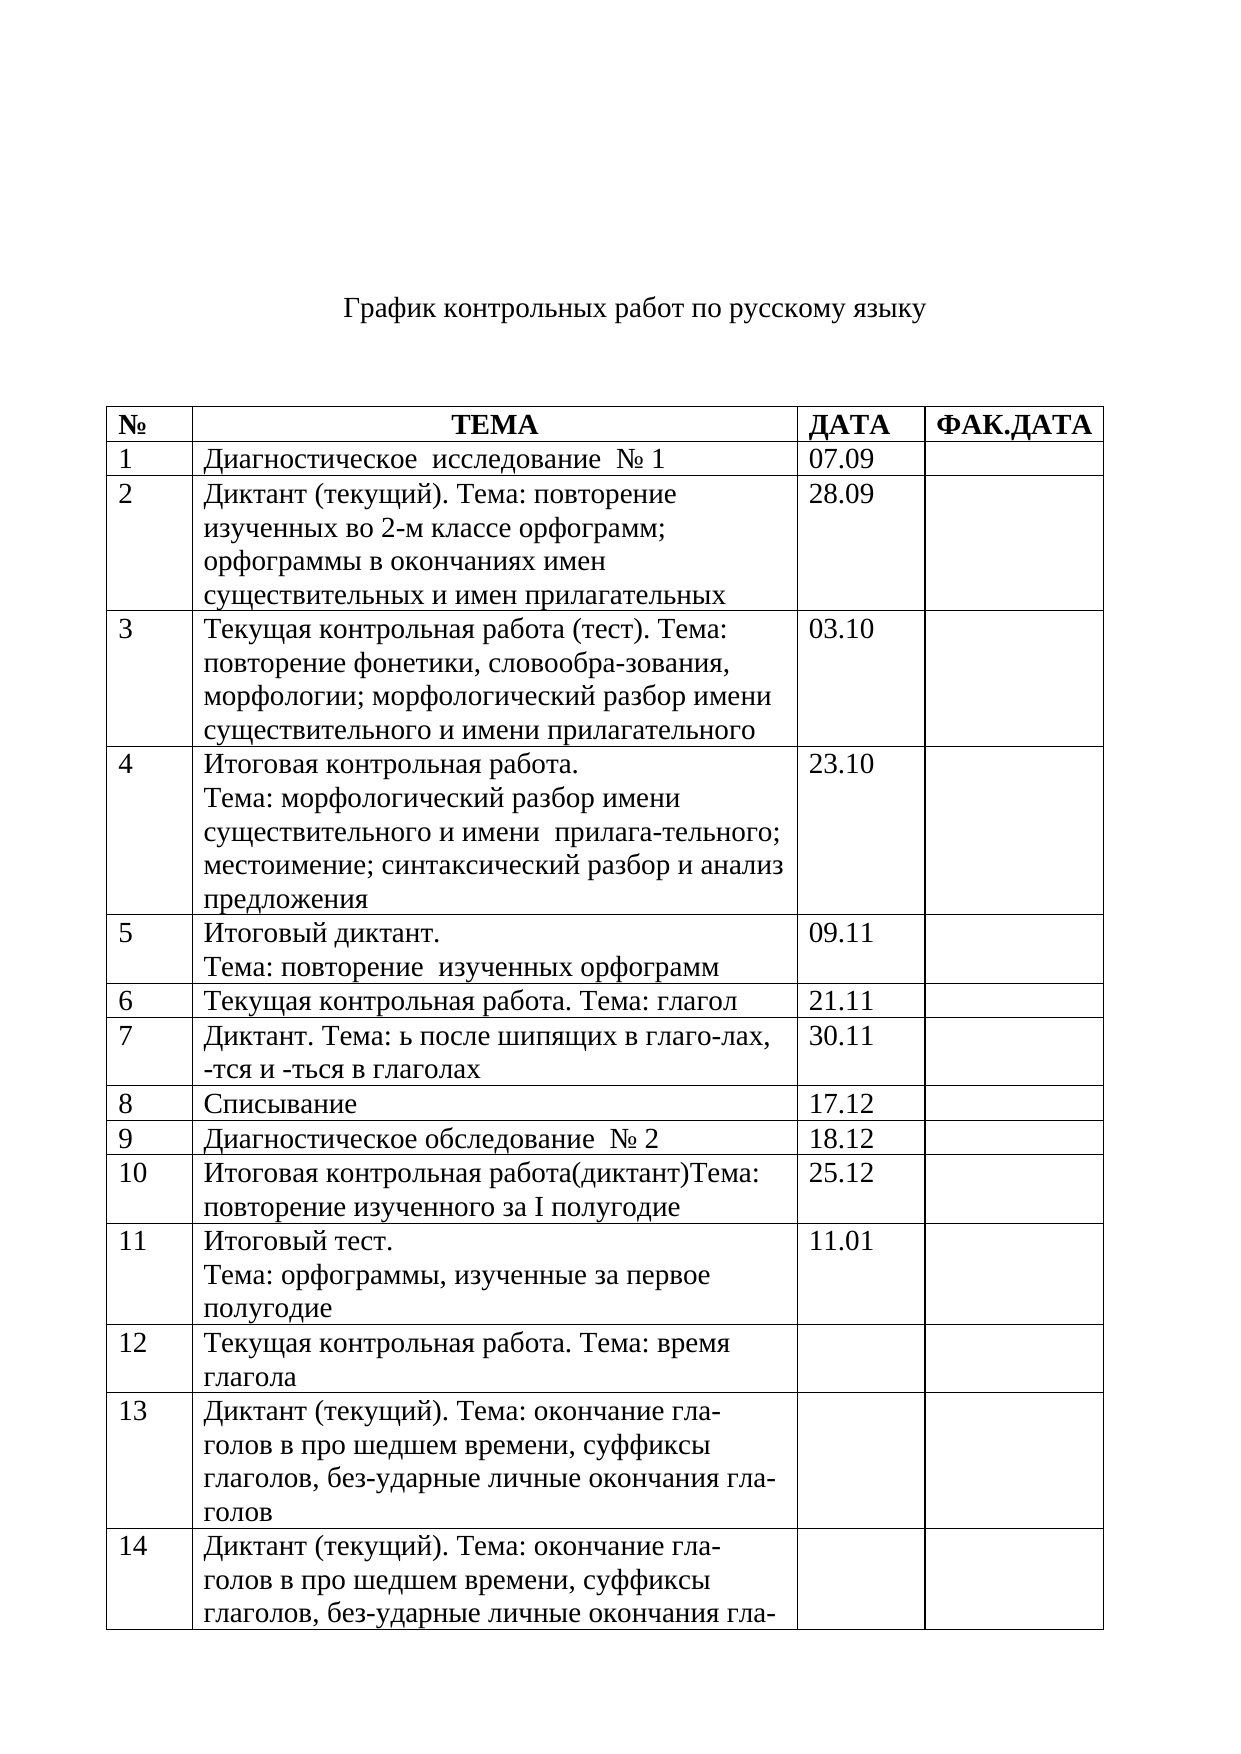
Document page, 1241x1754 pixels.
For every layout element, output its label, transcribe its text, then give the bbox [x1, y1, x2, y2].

table_cell 13 [107, 1393, 192, 1527]
table_cell [926, 747, 1103, 914]
table_cell [798, 1393, 924, 1527]
table_cell [926, 984, 1103, 1017]
table_cell [798, 1325, 924, 1392]
table_cell [926, 1224, 1103, 1324]
table_cell [926, 442, 1103, 475]
table_cell Диктант (текущий). Тема: повторение изученных во 2-м классе орфограмм; орфограммы в окончаниях имен существительных и имен прилагательных [193, 476, 797, 610]
table_cell Текущая контрольная работа (тест). Тема: повторение фонетики, словообра-зования, морфологии; морфологический разбор имени существительного и имени прилагательного [193, 611, 797, 746]
table_cell [926, 1529, 1103, 1629]
table_cell 14 [107, 1529, 192, 1629]
table_cell 11 [107, 1224, 192, 1324]
table_cell [926, 1121, 1103, 1154]
table_cell Текущая контрольная работа. Тема: глагол [193, 984, 797, 1017]
table_cell [926, 611, 1103, 746]
text График контрольных работ по русскому языку [118, 290, 1152, 324]
table_cell Списывание [193, 1086, 797, 1120]
table_cell 1 [107, 442, 192, 475]
table_cell [926, 1155, 1103, 1222]
table_cell [926, 1325, 1103, 1392]
table_cell 7 [107, 1018, 192, 1085]
table_cell 30.11 [798, 1018, 924, 1085]
table_header ТЕМА [193, 407, 797, 441]
table_header ФАК.ДАТА [926, 407, 1103, 441]
table_cell 11.01 [798, 1224, 924, 1324]
table_cell 8 [107, 1086, 192, 1120]
table_cell Итоговый тест. Тема: орфограммы, изученные за первое полугодие [193, 1224, 797, 1324]
table_cell 23.10 [798, 747, 924, 914]
table_cell 28.09 [798, 476, 924, 610]
table_cell [926, 915, 1103, 982]
table_cell 03.10 [798, 611, 924, 746]
table_cell 18.12 [798, 1121, 924, 1154]
table_cell Диктант. Тема: ь после шипящих в глаго-лах, -тся и -ться в глаголах [193, 1018, 797, 1085]
table_cell [926, 1393, 1103, 1527]
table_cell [193, 1529, 797, 1629]
table_cell [798, 1529, 924, 1629]
table_header № [107, 407, 192, 441]
table_cell 21.11 [798, 984, 924, 1017]
table_cell [926, 1086, 1103, 1120]
table_cell 2 [107, 476, 192, 610]
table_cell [193, 1393, 797, 1527]
table_cell 12 [107, 1325, 192, 1392]
table_cell 5 [107, 915, 192, 982]
table_cell [926, 1018, 1103, 1085]
table_cell 07.09 [798, 442, 924, 475]
table_cell Диагностическое исследование № 1 [193, 442, 797, 475]
table_cell 6 [107, 984, 192, 1017]
table_cell Итоговый диктант. Тема: повторение изученных орфограмм [193, 915, 797, 982]
table_cell 09.11 [798, 915, 924, 982]
table_cell 9 [107, 1121, 192, 1154]
table_cell 25.12 [798, 1155, 924, 1222]
table_cell Итоговая контрольная работа. Тема: морфологический разбор имени существительного и имени прилага-тельного; местоимение; синтаксический разбор и анализ предложения [193, 747, 797, 914]
table_cell 10 [107, 1155, 192, 1222]
table_cell Текущая контрольная работа. Тема: время глагола [193, 1325, 797, 1392]
table_cell [926, 476, 1103, 610]
table_cell Диагностическое обследование № 2 [193, 1121, 797, 1154]
table_cell 17.12 [798, 1086, 924, 1120]
table_cell 4 [107, 747, 192, 914]
table_cell 3 [107, 611, 192, 746]
table_header ДАТА [798, 407, 924, 441]
table_cell Итоговая контрольная работа(диктант)Тема: повторение изученного за I полугодие [193, 1155, 797, 1222]
